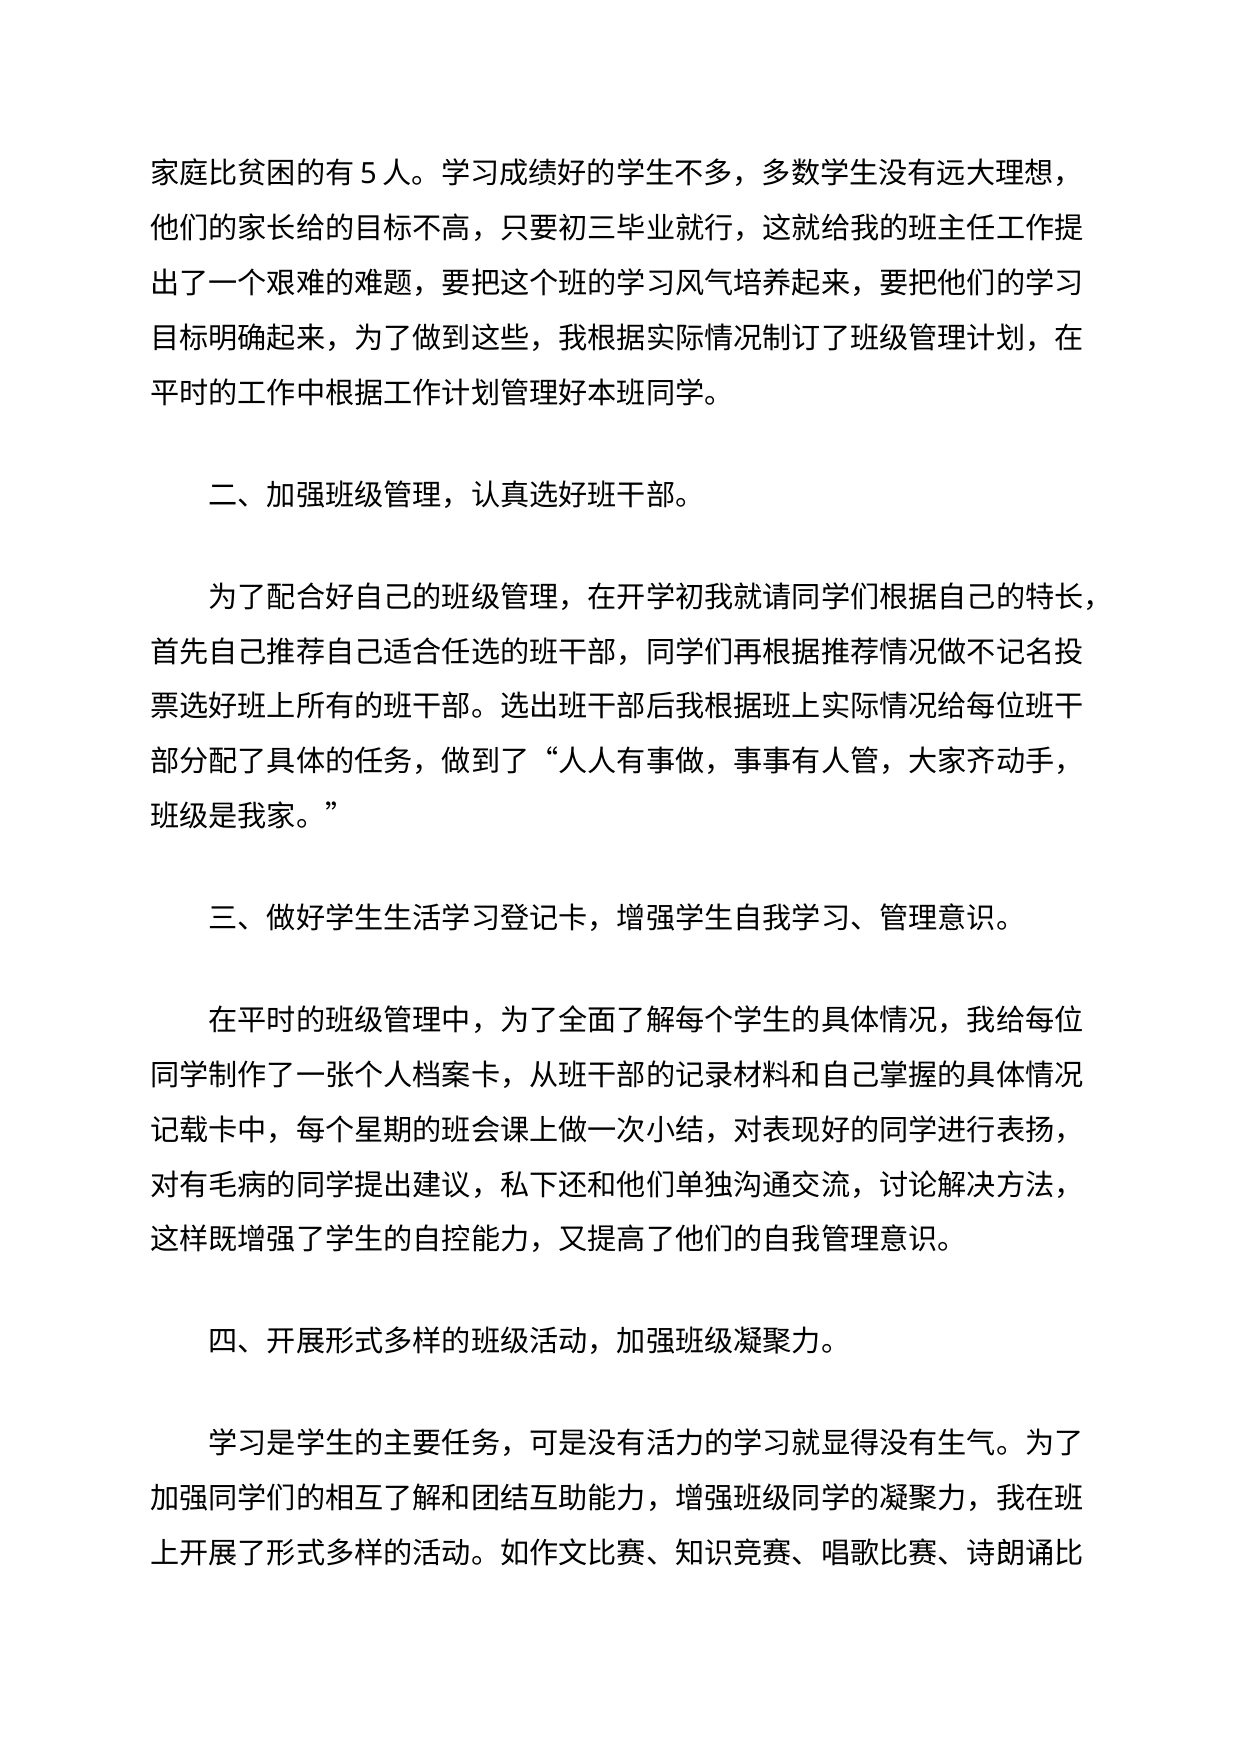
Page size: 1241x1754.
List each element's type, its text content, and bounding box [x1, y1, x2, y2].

text 三、做好学生生活学习登记卡，增强学生自我学习、管理意识。 [150, 894, 1090, 937]
text 二、加强班级管理，认真选好班干部。 [150, 471, 1090, 514]
text 在平时的班级管理中，为了全面了解每个学生的具体情况，我给每位同学制作了一张个人档案卡，从班干部的记录材料和自己掌握的具体情况记载卡中，每个星期的班会课上做一次小结，对表现好的同学进行表扬，对有毛病的同学提出建议，私下还和他们单独沟通交流，讨论解决方法，这样既增强了学生的自控能力，又提高了他们的自我管理意识。 [150, 996, 1090, 1258]
text 为了配合好自己的班级管理，在开学初我就请同学们根据自己的特长，首先自己推荐自己适合任选的班干部，同学们再根据推荐情况做不记名投票选好班上所有的班干部。选出班干部后我根据班上实际情况给每位班干部分配了具体的任务，做到了“人人有事做，事事有人管，大家齐动手，班级是我家。” [150, 573, 1090, 835]
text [150, 1419, 1090, 1572]
text 四、开展形式多样的班级活动，加强班级凝聚力。 [150, 1318, 1090, 1360]
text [150, 150, 1090, 412]
